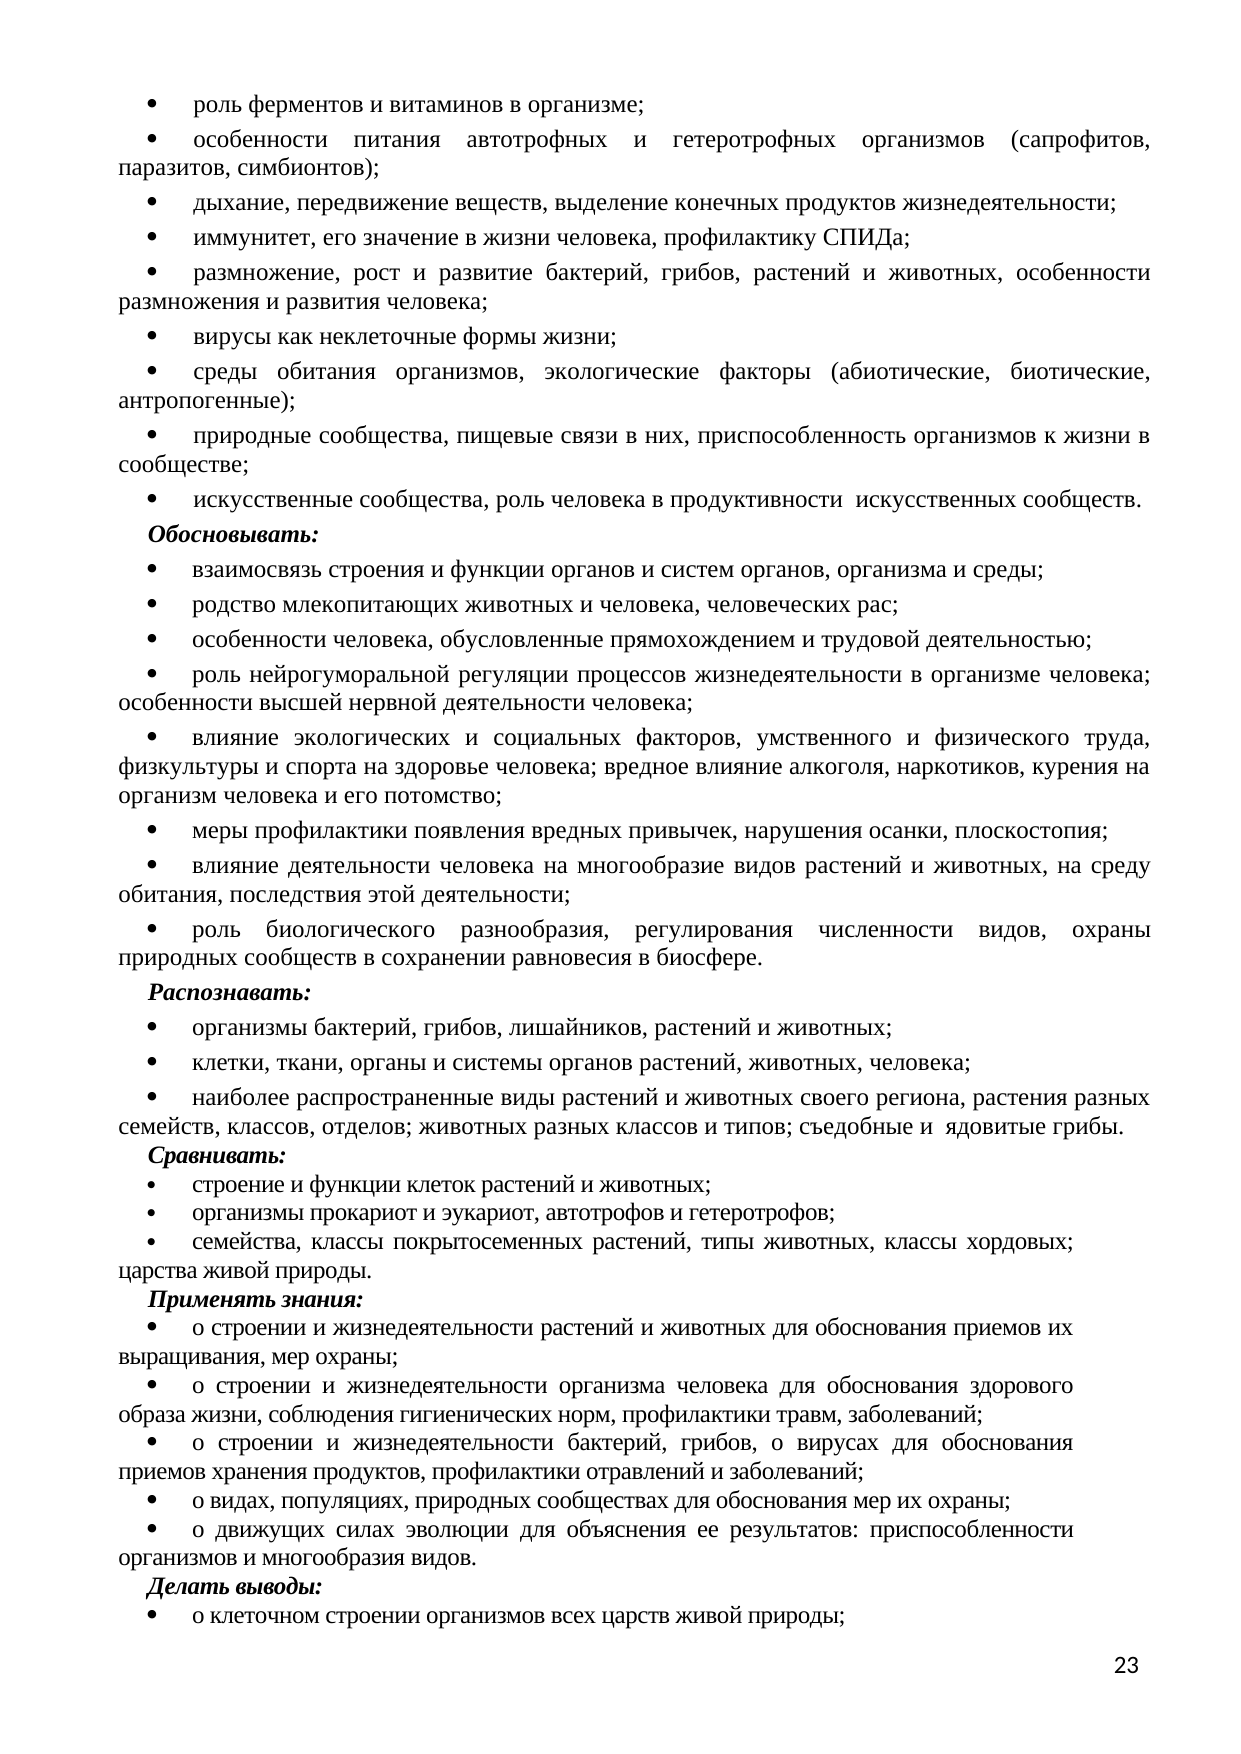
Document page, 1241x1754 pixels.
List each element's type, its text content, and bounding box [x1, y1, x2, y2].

list о строении и жизнедеятельности бактерий, грибов, о вирусах для обоснования приемов хранения продуктов, профилактики отравлений и заболеваний; [118, 1427, 1074, 1485]
list вирусы как неклеточные формы жизни; [118, 321, 1152, 350]
list меры профилактики появления вредных привычек, нарушения осанки, плоскостопия; [118, 815, 1152, 844]
list особенности питания автотрофных и гетеротрофных организмов (сапрофитов, паразитов, симбионтов); [118, 124, 1152, 181]
list иммунитет, его значение в жизни человека, профилактику СПИДа; [118, 222, 1152, 251]
list роль ферментов и витаминов в организме; [118, 89, 1152, 117]
list размножение, рост и развитие бактерий, грибов, растений и животных, особенности размножения и развития человека; [118, 257, 1152, 315]
list искусственные сообщества, роль человека в продуктивности искусственных сообществ. [118, 484, 1152, 512]
list организмы бактерий, грибов, лишайников, растений и животных; [118, 1012, 1152, 1041]
list среды обитания организмов, экологические факторы (абиотические, биотические, антропогенные); [118, 356, 1152, 414]
list о видах, популяциях, природных сообществах для обоснования мер их охраны; [118, 1485, 1074, 1514]
list о строении и жизнедеятельности организма человека для обоснования здорового образа жизни, соблюдения гигиенических норм, профилактики травм, заболеваний; [118, 1370, 1074, 1427]
text Обосновывать: [118, 519, 1152, 547]
list особенности человека, обусловленные прямохождением и трудовой деятельностью; [118, 624, 1152, 652]
list влияние деятельности человека на многообразие видов растений и животных, на среду обитания, последствия этой деятельности; [118, 850, 1152, 907]
list о движущих силах эволюции для объяснения ее результатов: приспособленности организмов и многообразия видов. [118, 1514, 1074, 1571]
list влияние экологических и социальных факторов, умственного и физического труда, физкультуры и спорта на здоровье человека; вредное влияние алкоголя, наркотиков, курения на организм человека и его потомство; [118, 722, 1152, 809]
list природные сообщества, пищевые связи в них, приспособленность организмов к жизни в сообществе; [118, 420, 1152, 477]
list организмы прокариот и эукариот, автотрофов и гетеротрофов; [118, 1197, 1074, 1226]
text Делать выводы: [118, 1571, 1074, 1600]
list дыхание, передвижение веществ, выделение конечных продуктов жизнедеятельности; [118, 187, 1152, 216]
list наиболее распространенные виды растений и животных своего региона, растения разных семейств, классов, отделов; животных разных классов и типов; съедобные и ядовитые грибы. [118, 1082, 1152, 1140]
text Сравнивать: [118, 1140, 1074, 1169]
list о строении и жизнедеятельности растений и животных для обоснования приемов их выращивания, мер охраны; [118, 1312, 1074, 1370]
list строение и функции клеток растений и животных; [118, 1169, 1074, 1197]
list роль биологического разнообразия, регулирования численности видов, охраны природных сообществ в сохранении равновесия в биосфере. [118, 914, 1152, 971]
text Применять знания: [118, 1284, 1074, 1312]
list роль нейрогуморальной регуляции процессов жизнедеятельности в организме человека; особенности высшей нервной деятельности человека; [118, 659, 1152, 716]
list клетки, ткани, органы и системы органов растений, животных, человека; [118, 1047, 1152, 1076]
text Распознавать: [118, 977, 1152, 1006]
list семейства, классы покрытосеменных растений, типы животных, классы хордовых; царства живой природы. [118, 1226, 1074, 1284]
list взаимосвязь строения и функции органов и систем органов, организма и среды; [118, 554, 1152, 582]
list о клеточном строении организмов всех царств живой природы; [118, 1600, 1074, 1629]
list родство млекопитающих животных и человека, человеческих рас; [118, 589, 1152, 617]
